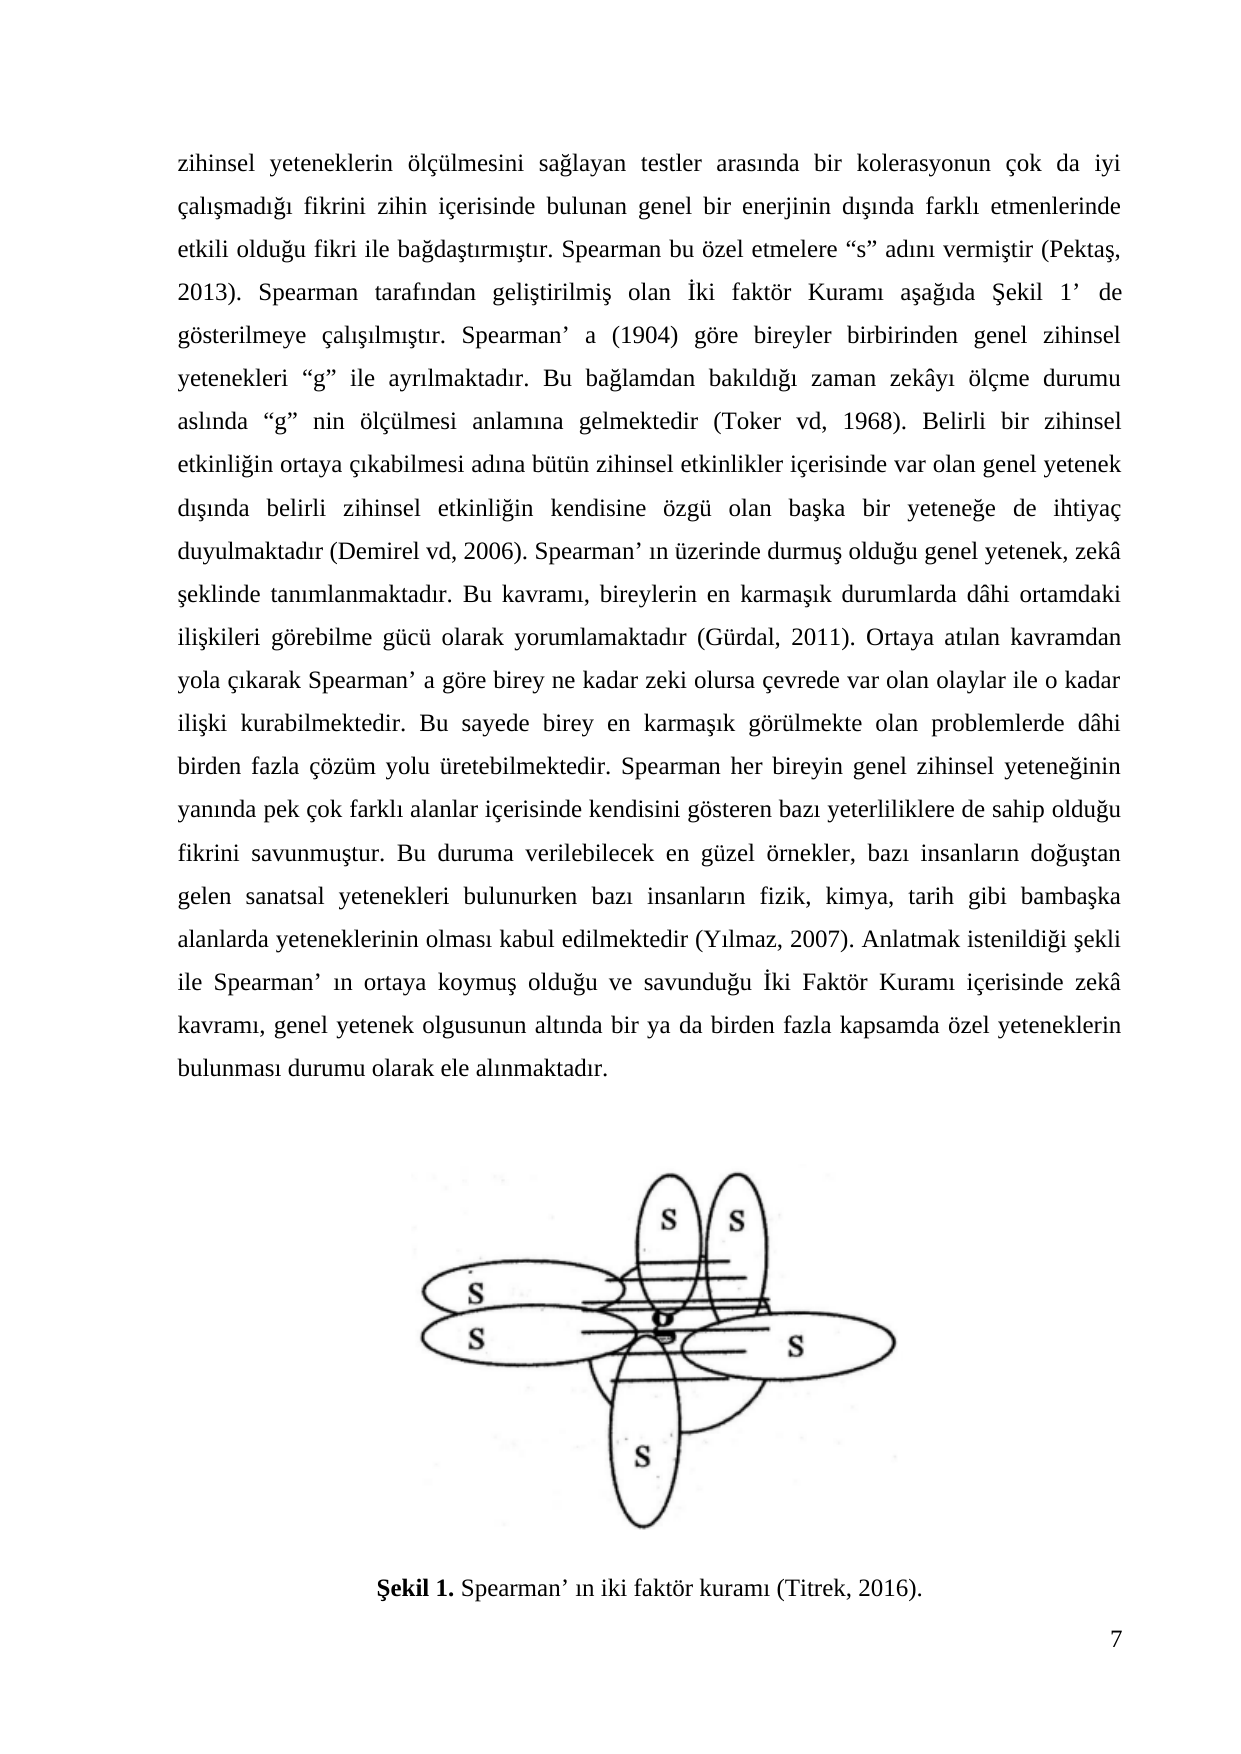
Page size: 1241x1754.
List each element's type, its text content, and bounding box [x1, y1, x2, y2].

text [177, 148, 1122, 1082]
text Şekil 1. Spearman’ ın iki faktör kuramı (Titrek, 2016). [177, 1573, 1122, 1602]
picture [411, 1164, 904, 1547]
